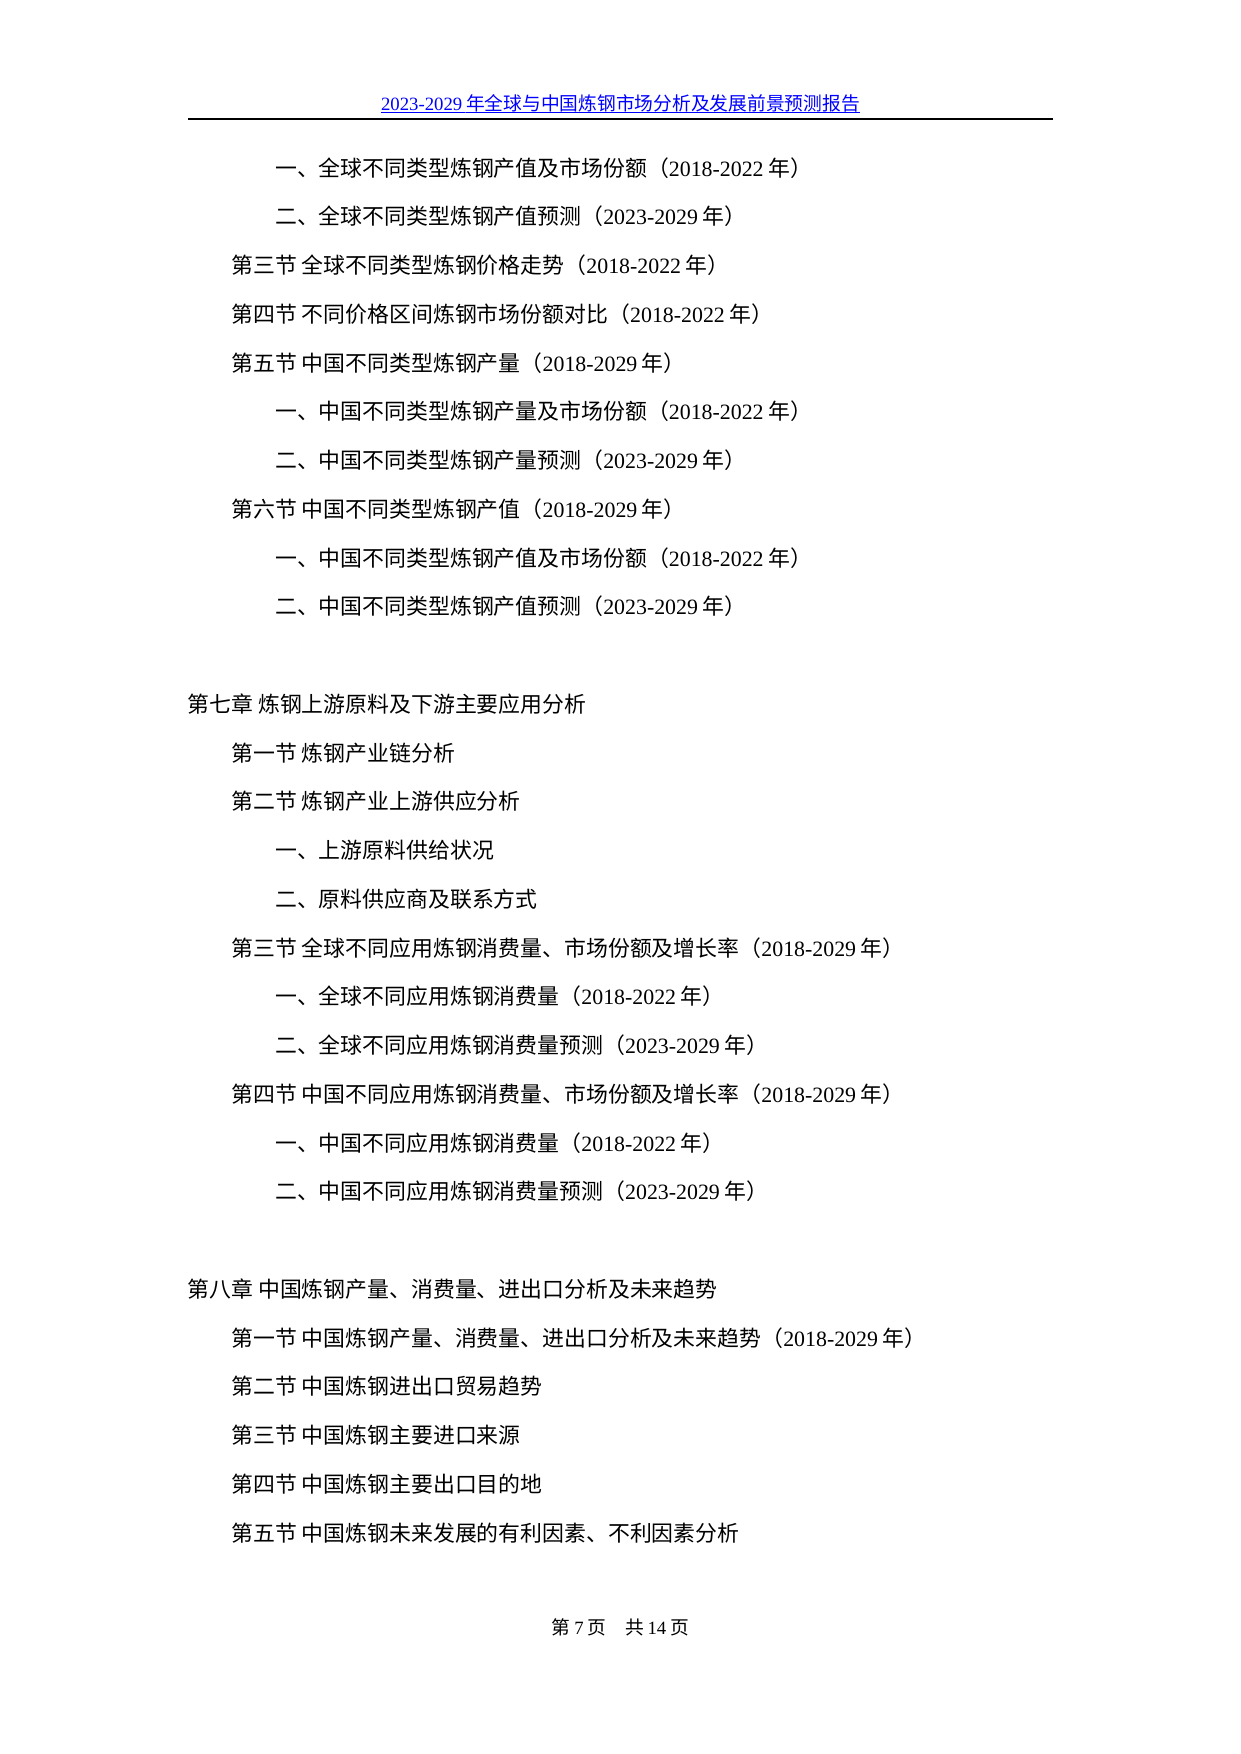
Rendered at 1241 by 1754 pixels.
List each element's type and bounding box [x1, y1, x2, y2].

text [187, 150, 1053, 1548]
